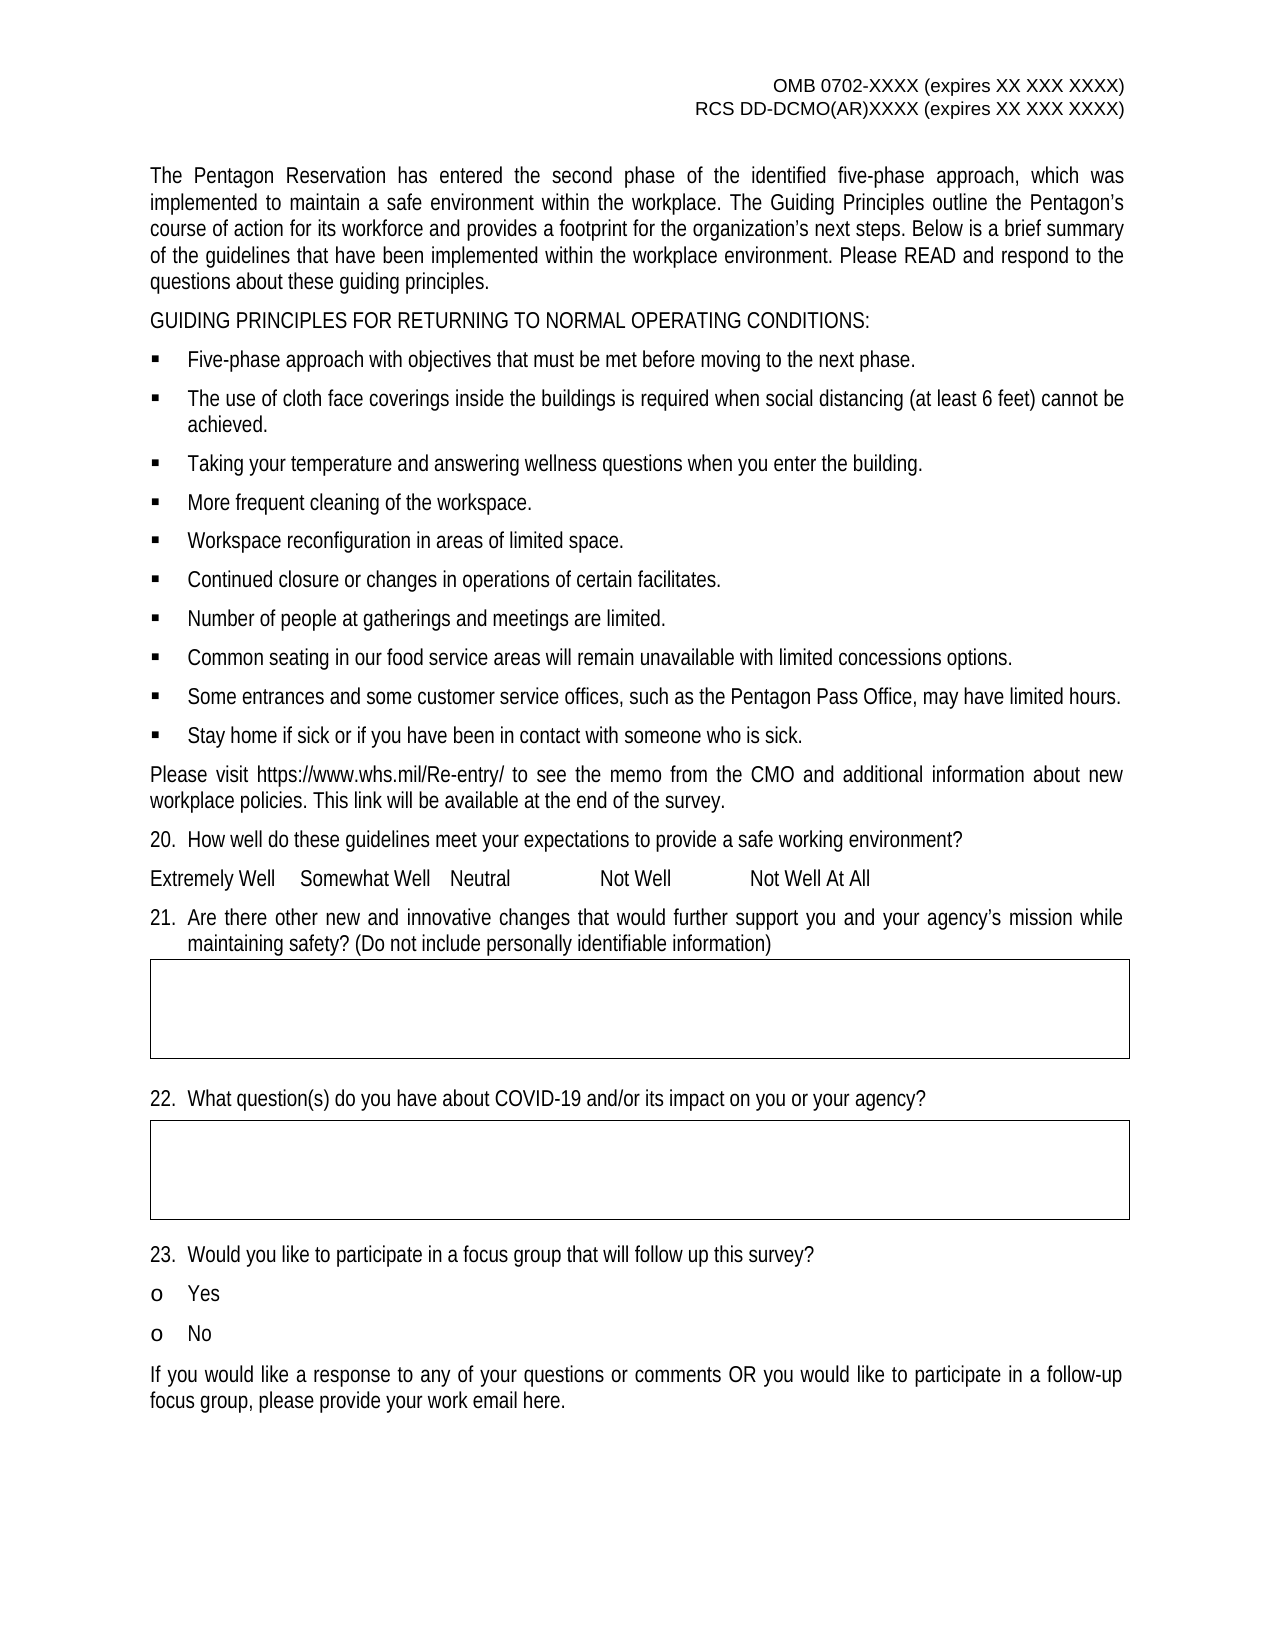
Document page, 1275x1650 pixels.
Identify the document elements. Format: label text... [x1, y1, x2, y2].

text GUIDING PRINCIPLES FOR RETURNING TO NORMAL OPERATING CONDITIONS: [150, 307, 1125, 333]
list Yes [150, 1279, 1125, 1308]
list The use of cloth face coverings inside the buildings is required when social distancing (at least 6 feet) cannot be achieved. [150, 384, 1125, 437]
list Common seating in our food service areas will remain unavailable with limited concessions options. [150, 644, 1125, 670]
list How well do these guidelines meet your expectations to provide a safe working environment? [150, 826, 1125, 852]
list Are there other new and innovative changes that would further support you and your agency’s mission while maintaining safety? (Do not include personally identifiable information) [150, 903, 1125, 956]
list Continued closure or changes in operations of certain facilitates. [150, 566, 1125, 593]
text The Pentagon Reservation has entered the second phase of the identified five-phase approach, which was implemented to maintain a safe environment within the workplace. The Guiding Principles outline the Pentagon’s course of action for its workforce and provides a footprint for the organization’s next steps. Below is a brief summary of the guidelines that have been implemented within the workplace environment. Please READ and respond to the questions about these guiding principles. [150, 162, 1125, 294]
text Extremely Well Somewhat Well Neutral Not Well Not Well At All [150, 864, 1125, 891]
list What question(s) do you have about COVID-19 and/or its impact on you or your agency? [150, 1085, 1125, 1112]
list Number of people at gatherings and meetings are limited. [150, 605, 1125, 631]
list Would you like to participate in a focus group that will follow up this survey? [150, 1241, 1125, 1267]
text If you would like a response to any of your questions or comments OR you would like to participate in a follow-up focus group, please provide your work email here. [150, 1361, 1125, 1414]
list Workspace reconfiguration in areas of limited space. [150, 527, 1125, 554]
list More frequent cleaning of the workspace. [150, 488, 1125, 515]
list No [150, 1320, 1125, 1349]
text Please visit https://www.whs.mil/Re-entry/ to see the memo from the CMO and additional information about new workplace policies. This link will be available at the end of the survey. [150, 761, 1125, 813]
list Some entrances and some customer service offices, such as the Pentagon Pass Office, may have limited hours. [150, 683, 1125, 709]
list Taking your temperature and answering wellness questions when you enter the building. [150, 450, 1125, 476]
list Stay home if sick or if you have been in contact with someone who is sick. [150, 722, 1125, 748]
list Five-phase approach with objectives that must be met before moving to the next phase. [150, 346, 1125, 372]
